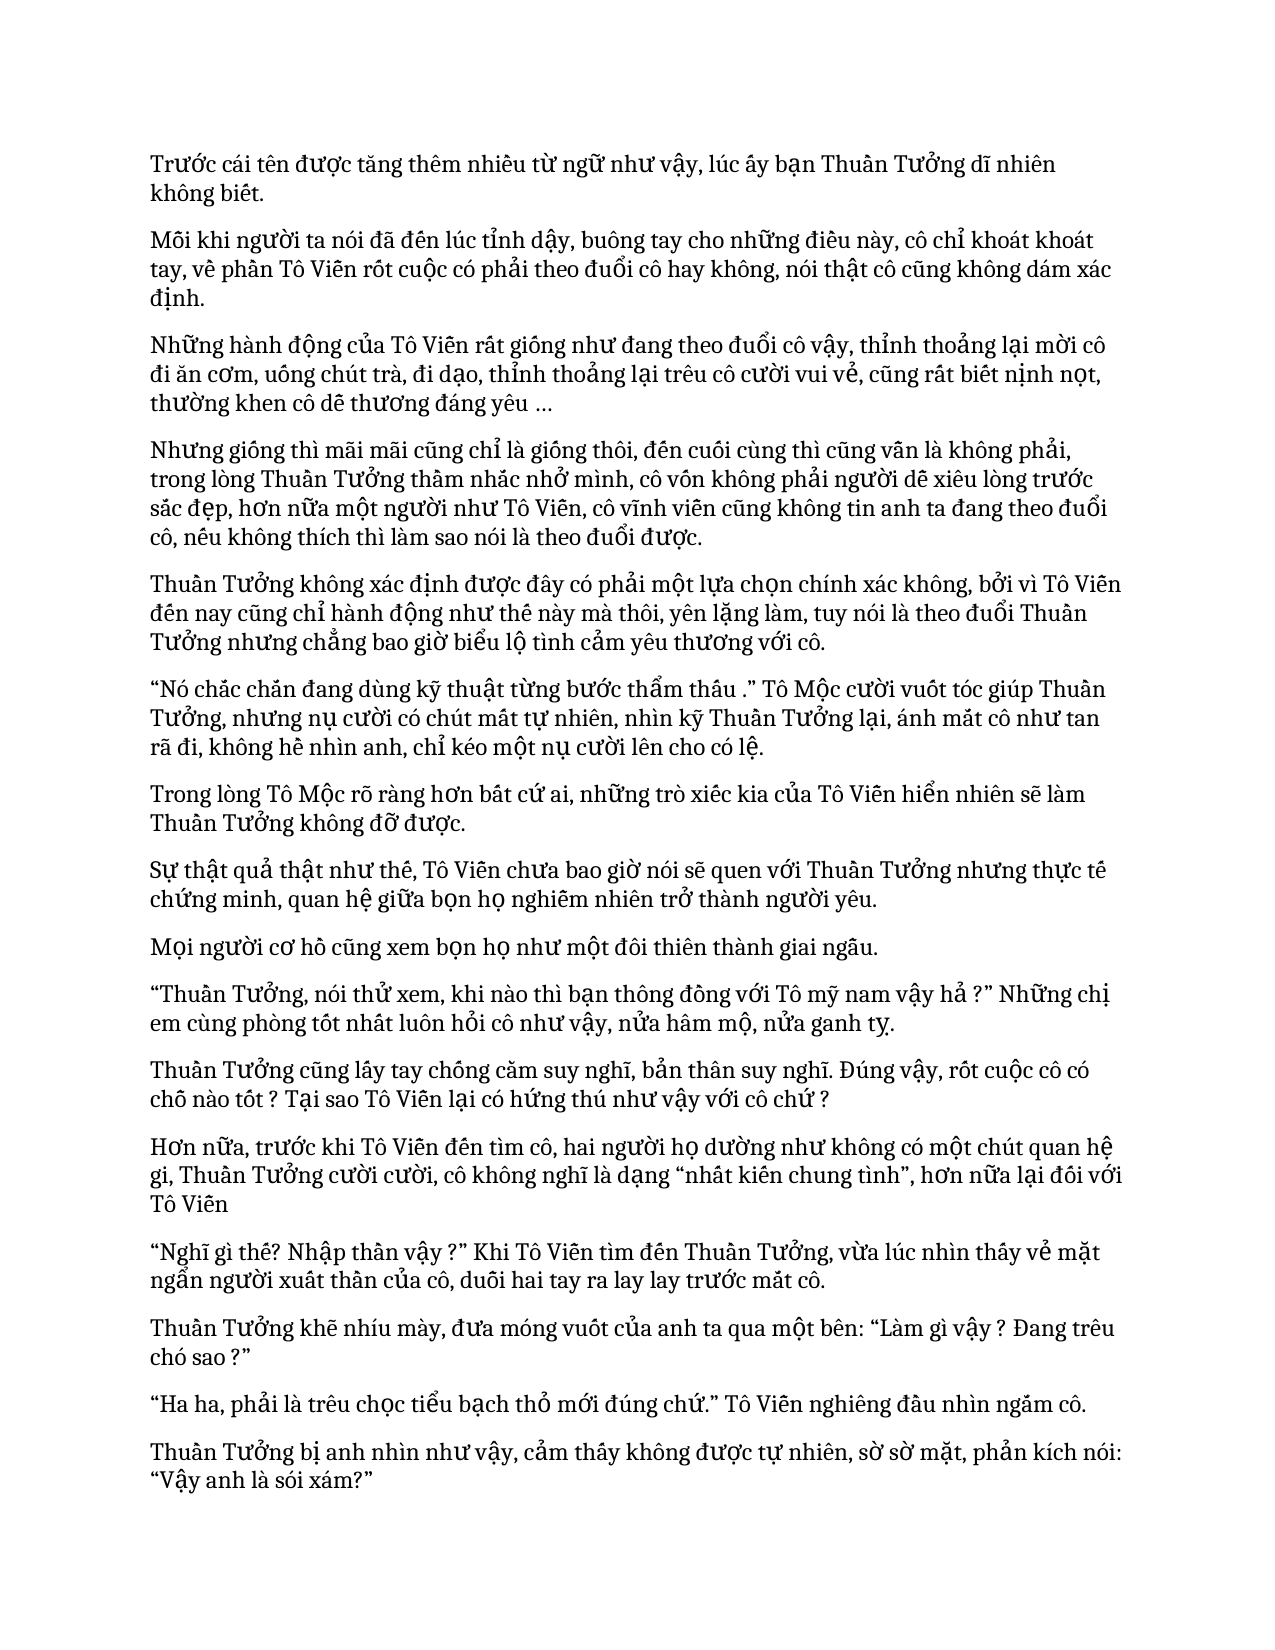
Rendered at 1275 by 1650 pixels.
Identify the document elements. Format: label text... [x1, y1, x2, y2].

text “Ha ha, phải là trêu chọc tiểu bạch thỏ mới đúng chứ.” Tô Viễn nghiêng đầu nhìn ngắm cô. [150, 1390, 1125, 1419]
text Những hành động của Tô Viễn rất giống như đang theo đuổi cô vậy, thỉnh thoảng lại mời cô đi ăn cơm, uống chút trà, đi dạo, thỉnh thoảng lại trêu cô cười vui vẻ, cũng rất biết nịnh nọt, thường khen cô dễ thương đáng yêu … [150, 331, 1125, 417]
text “Nó chắc chắn đang dùng kỹ thuật từng bước thẩm thấu .” Tô Mộc cười vuốt tóc giúp Thuần Tưởng, nhưng nụ cười có chút mất tự nhiên, nhìn kỹ Thuần Tưởng lại, ánh mắt cô như tan rã đi, không hề nhìn anh, chỉ kéo một nụ cười lên cho có lệ. [150, 675, 1125, 761]
text Thuần Tưởng khẽ nhíu mày, đưa móng vuốt của anh ta qua một bên: “Làm gì vậy ? Đang trêu chó sao ?” [150, 1314, 1125, 1371]
text “Nghĩ gì thế? Nhập thần vậy ?” Khi Tô Viễn tìm đến Thuần Tưởng, vừa lúc nhìn thấy vẻ mặt ngẩn người xuất thần của cô, duỗi hai tay ra lay lay trước mắt cô. [150, 1237, 1125, 1295]
text Mỗi khi người ta nói đã đến lúc tỉnh dậy, buông tay cho những điều này, cô chỉ khoát khoát tay, về phần Tô Viễn rốt cuộc có phải theo đuổi cô hay không, nói thật cô cũng không dám xác định. [150, 226, 1125, 312]
text Nhưng giống thì mãi mãi cũng chỉ là giống thôi, đến cuối cùng thì cũng vẫn là không phải, trong lòng Thuần Tưởng thầm nhắc nhở mình, cô vốn không phải người dễ xiêu lòng trước sắc đẹp, hơn nữa một người như Tô Viễn, cô vĩnh viễn cũng không tin anh ta đang theo đuổi cô, nếu không thích thì làm sao nói là theo đuổi được. [150, 436, 1125, 551]
text Thuần Tưởng cũng lấy tay chống cằm suy nghĩ, bản thân suy nghĩ. Đúng vậy, rốt cuộc cô có chỗ nào tốt ? Tại sao Tô Viễn lại có hứng thú như vậy với cô chứ ? [150, 1056, 1125, 1114]
text Thuần Tưởng không xác định được đây có phải một lựa chọn chính xác không, bởi vì Tô Viễn đến nay cũng chỉ hành động như thế này mà thôi, yên lặng làm, tuy nói là theo đuổi Thuần Tưởng nhưng chẳng bao giờ biểu lộ tình cảm yêu thương với cô. [150, 570, 1125, 656]
text Hơn nữa, trước khi Tô Viễn đến tìm cô, hai người họ dường như không có một chút quan hệ gi, Thuần Tưởng cười cười, cô không nghĩ là dạng “nhất kiến chung tình”, hơn nữa lại đối với Tô Viễn [150, 1132, 1125, 1219]
text “Thuần Tưởng, nói thử xem, khi nào thì bạn thông đồng với Tô mỹ nam vậy hả ?” Những chị em cùng phòng tốt nhất luôn hỏi cô như vậy, nửa hâm mộ, nửa ganh tỵ. [150, 980, 1125, 1037]
text Thuần Tưởng bị anh nhìn như vậy, cảm thấy không được tự nhiên, sờ sờ mặt, phản kích nói: “Vậy anh là sói xám?” [150, 1437, 1125, 1495]
text Mọi người cơ hồ cũng xem bọn họ như một đôi thiên thành giai ngẫu. [150, 932, 1125, 961]
text Trước cái tên được tăng thêm nhiều từ ngữ như vậy, lúc ấy bạn Thuần Tưởng dĩ nhiên không biết. [150, 150, 1125, 207]
text Sự thật quả thật như thế, Tô Viễn chưa bao giờ nói sẽ quen với Thuần Tưởng nhưng thực tế chứng minh, quan hệ giữa bọn họ nghiễm nhiên trở thành người yêu. [150, 856, 1125, 914]
text Trong lòng Tô Mộc rõ ràng hơn bất cứ ai, những trò xiếc kia của Tô Viễn hiển nhiên sẽ làm Thuần Tưởng không đỡ được. [150, 780, 1125, 837]
